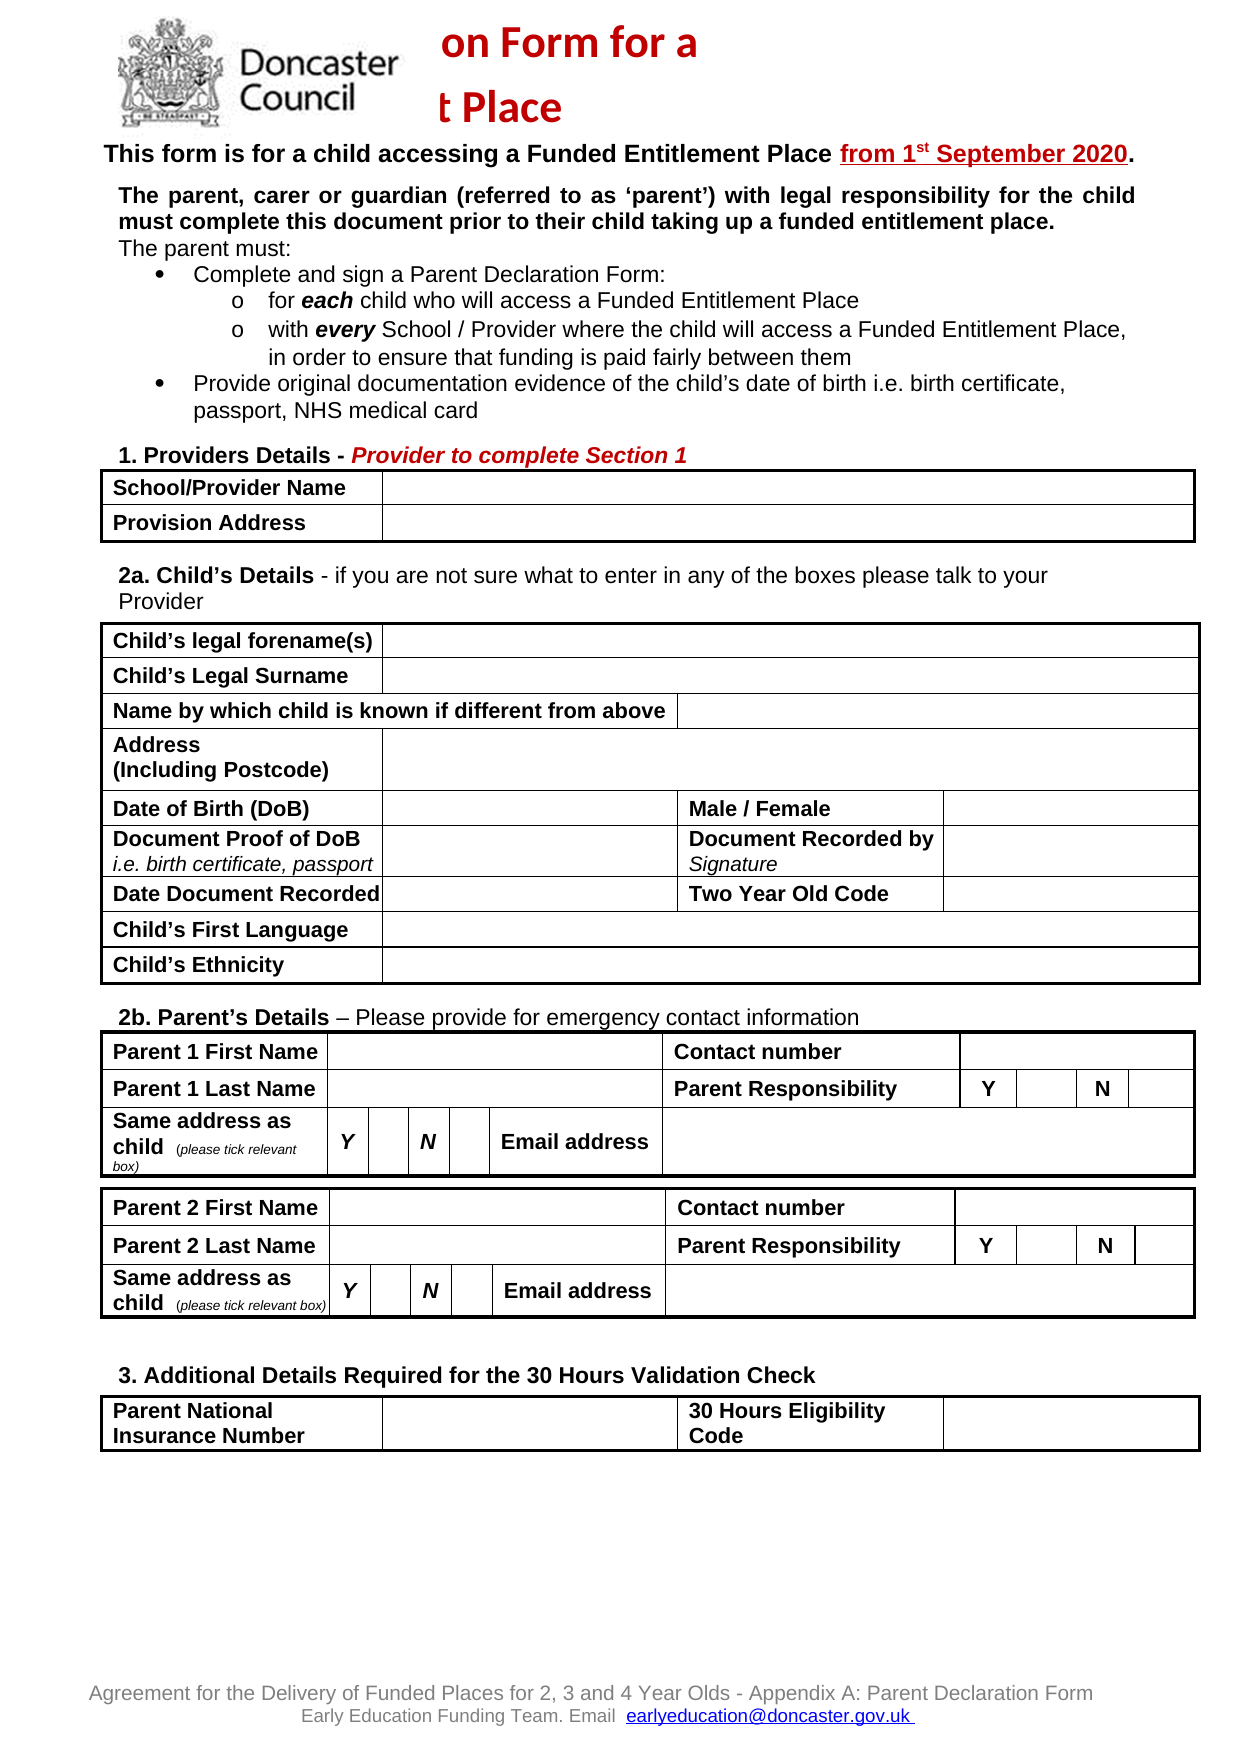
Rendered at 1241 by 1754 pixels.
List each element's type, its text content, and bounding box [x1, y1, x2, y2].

text 2b. Parent’s Details – Please provide for emergency contact information [118, 1004, 1137, 1030]
table_header Parent 1 First Name [103, 1034, 327, 1069]
table_header [956, 1190, 1193, 1225]
table_cell [944, 877, 1198, 911]
table_cell Email address [490, 1108, 662, 1174]
table_cell [1129, 1070, 1193, 1107]
table_cell [383, 912, 1198, 946]
table_cell [663, 1108, 1193, 1174]
table_cell [383, 948, 1198, 982]
table_cell Same address as child (please tick relevant box) [103, 1108, 327, 1174]
table_header [328, 1034, 662, 1069]
list with every School / Provider where the child will access a Funded Entitlement Place, in order to ensure that funding is paid fairly between them [231, 316, 1137, 370]
table_cell Email address [493, 1265, 665, 1315]
table_header [944, 1398, 1198, 1449]
table_cell Date Document Recorded [103, 877, 382, 911]
table_header [961, 1034, 1193, 1069]
text 3. Additional Details Required for the 30 Hours Validation Check [118, 1362, 1137, 1388]
table_cell Y [956, 1226, 1016, 1264]
table_cell [944, 826, 1198, 876]
list for each child who will access a Funded Entitlement Place [231, 287, 1137, 316]
table_header School/Provider Name [103, 472, 382, 504]
table_cell Date of Birth (DoB) [103, 791, 382, 825]
table_cell N [1077, 1070, 1128, 1107]
table_cell N [1077, 1226, 1134, 1264]
table_cell N [409, 1108, 449, 1174]
table_header Parent 2 First Name [103, 1190, 329, 1225]
table_cell [383, 729, 1198, 790]
table_cell Y [330, 1265, 370, 1315]
table_cell [450, 1108, 489, 1174]
table_cell [383, 877, 677, 911]
table_cell [383, 658, 1198, 692]
table_header Child’s legal forename(s) [103, 625, 382, 657]
list Provide original documentation evidence of the child’s date of birth i.e. birth certificate, passport, NHS medical card [156, 370, 1137, 423]
table_cell Address (Including Postcode) [103, 729, 382, 790]
table_header Contact number [663, 1034, 959, 1069]
table_cell Child’s First Language [103, 912, 382, 946]
table_cell [383, 505, 1193, 539]
table_cell [1017, 1070, 1076, 1107]
table_header [330, 1190, 665, 1225]
table_header Parent National Insurance Number [103, 1398, 382, 1449]
table_cell Name by which child is known if different from above [103, 694, 677, 728]
table_cell Document Proof of DoB i.e. birth certificate, passport [103, 826, 382, 876]
table_cell Child’s Legal Surname [103, 658, 382, 692]
table_cell [452, 1265, 492, 1315]
table_header [383, 625, 1198, 657]
list Complete and sign a Parent Declaration Form: [156, 261, 1137, 287]
table_cell Parent 2 Last Name [103, 1226, 329, 1264]
table_cell [666, 1265, 1193, 1315]
table_cell [371, 1265, 410, 1315]
table_cell [1136, 1226, 1193, 1264]
table_cell Parent Responsibility [663, 1070, 959, 1107]
table_cell Y [961, 1070, 1016, 1107]
table_cell [944, 791, 1198, 825]
table_cell Male / Female [678, 791, 943, 825]
table_header [383, 1398, 677, 1449]
table_cell Same address as child (please tick relevant box) [103, 1265, 329, 1315]
table_cell Parent 1 Last Name [103, 1070, 327, 1107]
table_cell [383, 826, 677, 876]
table_cell Two Year Old Code [678, 877, 943, 911]
table_cell [328, 1070, 662, 1107]
table_cell [369, 1108, 408, 1174]
text 2a. Child’s Details - if you are not sure what to enter in any of the boxes please talk to your Provider [118, 562, 1137, 614]
table_cell [330, 1226, 665, 1264]
text The parent must: [118, 235, 1137, 261]
table_cell [383, 791, 677, 825]
table_header Contact number [666, 1190, 954, 1225]
table_header 30 Hours Eligibility Code [678, 1398, 943, 1449]
text 1. Providers Details - Provider to complete Section 1 [118, 442, 1137, 469]
text This form is for a child accessing a Funded Entitlement Place from 1st September 2020. [103, 139, 1152, 168]
table_cell [1017, 1226, 1076, 1264]
table_cell Y [328, 1108, 368, 1174]
table_header [383, 472, 1193, 504]
table_cell Parent Responsibility [666, 1226, 954, 1264]
text The parent, carer or guardian (referred to as ‘parent’) with legal responsibility for the child must complete this document prior to their child taking up a funded entitlement place. [118, 182, 1137, 235]
picture [118, 6, 440, 139]
table_cell [678, 694, 1198, 728]
table_cell N [411, 1265, 451, 1315]
table_cell Document Recorded by Signature [678, 826, 943, 876]
table_cell Child’s Ethnicity [103, 948, 382, 982]
table_cell Provision Address [103, 505, 382, 539]
